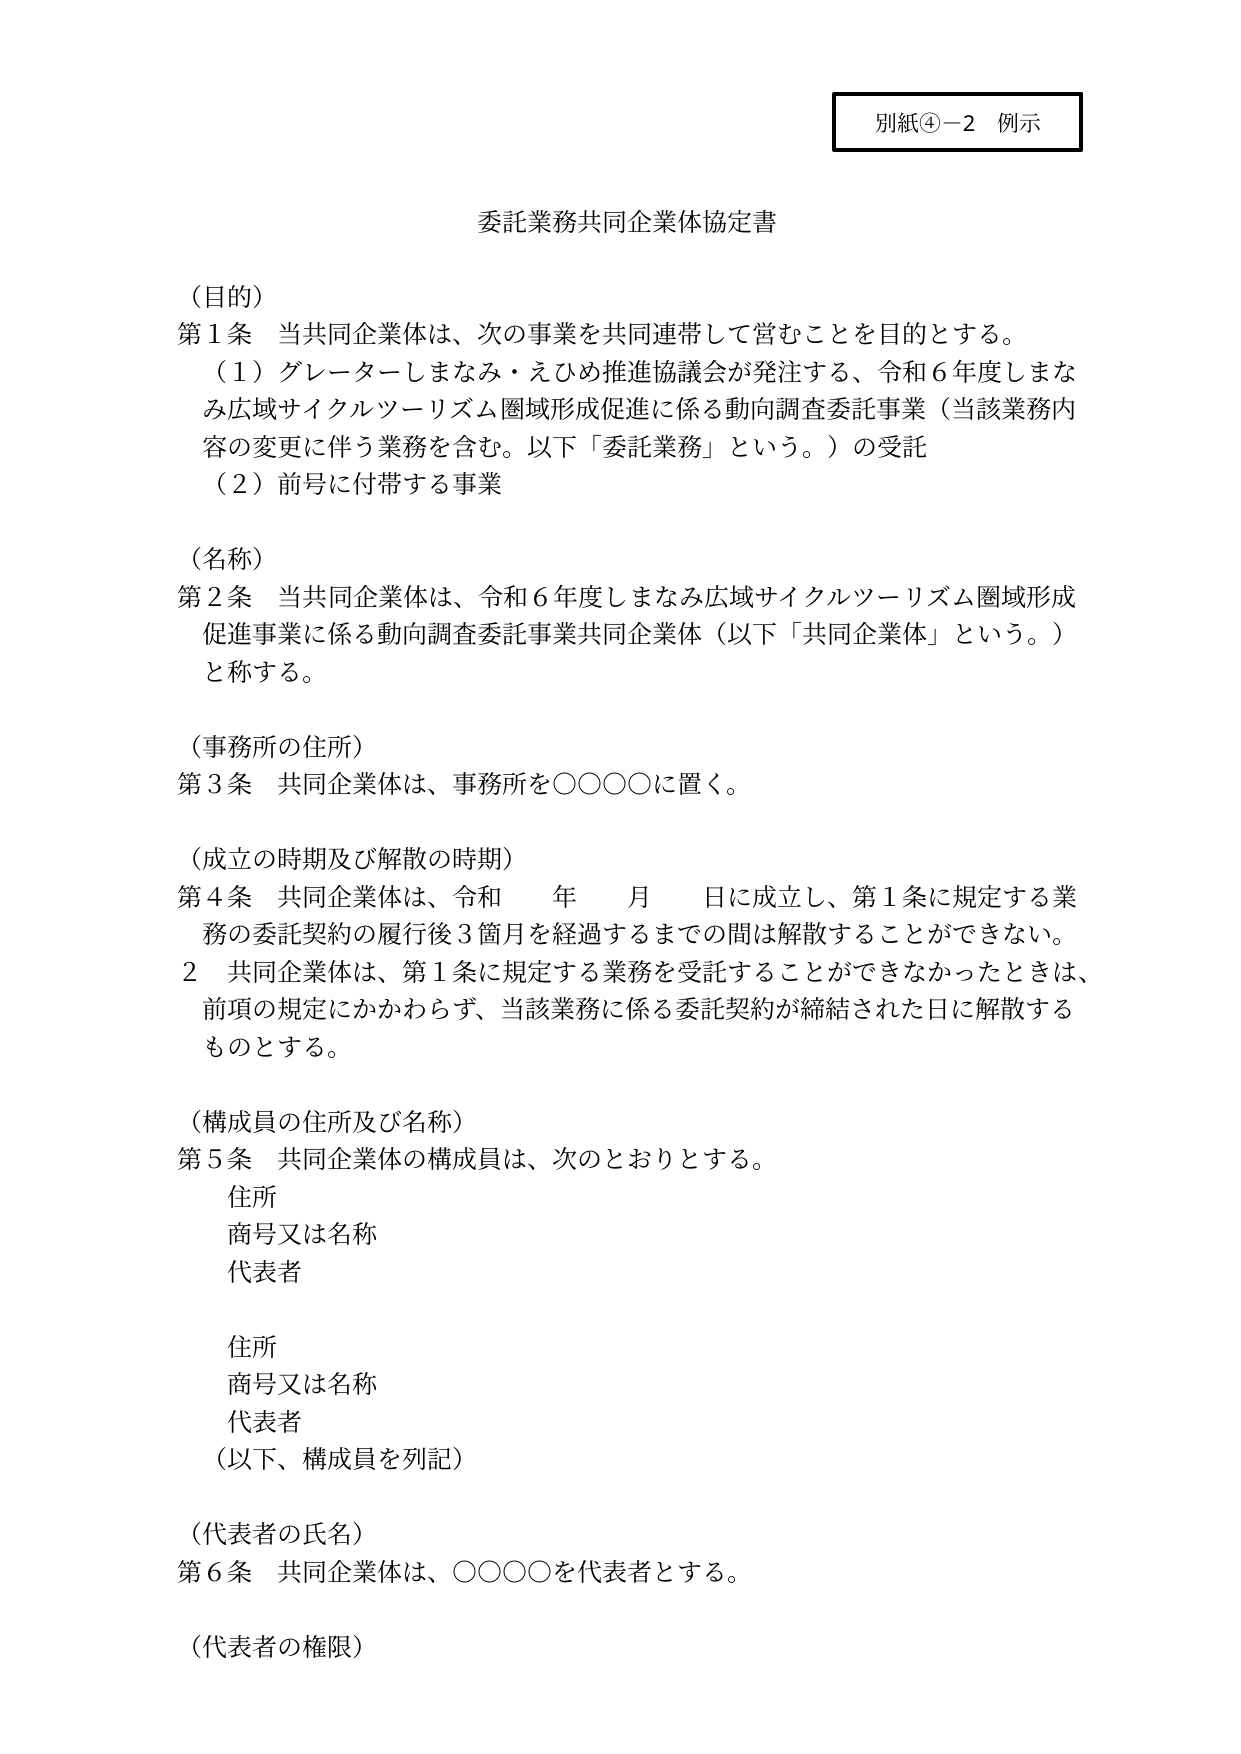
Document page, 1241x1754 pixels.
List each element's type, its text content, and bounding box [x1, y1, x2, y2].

text 住所 [177, 1327, 1078, 1364]
text （代表者の氏名） [177, 1514, 1078, 1552]
text 第２条 当共同企業体は、令和６年度しまなみ広域サイクルツーリズム圏域形成促進事業に係る動向調査委託事業共同企業体（以下「共同企業体」という。）と称する。 [177, 577, 1078, 689]
text （２）前号に付帯する事業 [177, 464, 1078, 502]
text （代表者の権限） [177, 1627, 1078, 1664]
text （成立の時期及び解散の時期） [177, 839, 1078, 877]
text 商号又は名称 [177, 1214, 1078, 1252]
text 第５条 共同企業体の構成員は、次のとおりとする。 [177, 1139, 1078, 1177]
text （以下、構成員を列記） [177, 1439, 1078, 1477]
text 商号又は名称 [177, 1364, 1078, 1402]
text 代表者 [177, 1252, 1078, 1289]
text ２ 共同企業体は、第１条に規定する業務を受託することができなかったときは、前項の規定にかかわらず、当該業務に係る委託契約が締結された日に解散するものとする。 [177, 952, 1078, 1064]
text （１）グレーターしまなみ・えひめ推進協議会が発注する、令和６年度しまなみ広域サイクルツーリズム圏域形成促進に係る動向調査委託事業（当該業務内容の変更に伴う業務を含む。以下「委託業務」という。）の受託 [177, 352, 1078, 464]
text 住所 [177, 1177, 1078, 1214]
text 第６条 共同企業体は、○○○○を代表者とする。 [177, 1552, 1078, 1589]
text 代表者 [177, 1402, 1078, 1439]
text 委託業務共同企業体協定書 [177, 202, 1078, 239]
text （目的） [177, 277, 1078, 314]
text （名称） [177, 539, 1078, 577]
text 第３条 共同企業体は、事務所を○○○○に置く。 [177, 764, 1078, 802]
text 第１条 当共同企業体は、次の事業を共同連帯して営むことを目的とする。 [177, 314, 1078, 352]
text （事務所の住所） [177, 727, 1078, 764]
text 第４条 共同企業体は、令和 年 月 日に成立し、第１条に規定する業務の委託契約の履行後３箇月を経過するまでの間は解散することができない。 [177, 877, 1078, 952]
text （構成員の住所及び名称） [177, 1102, 1078, 1139]
